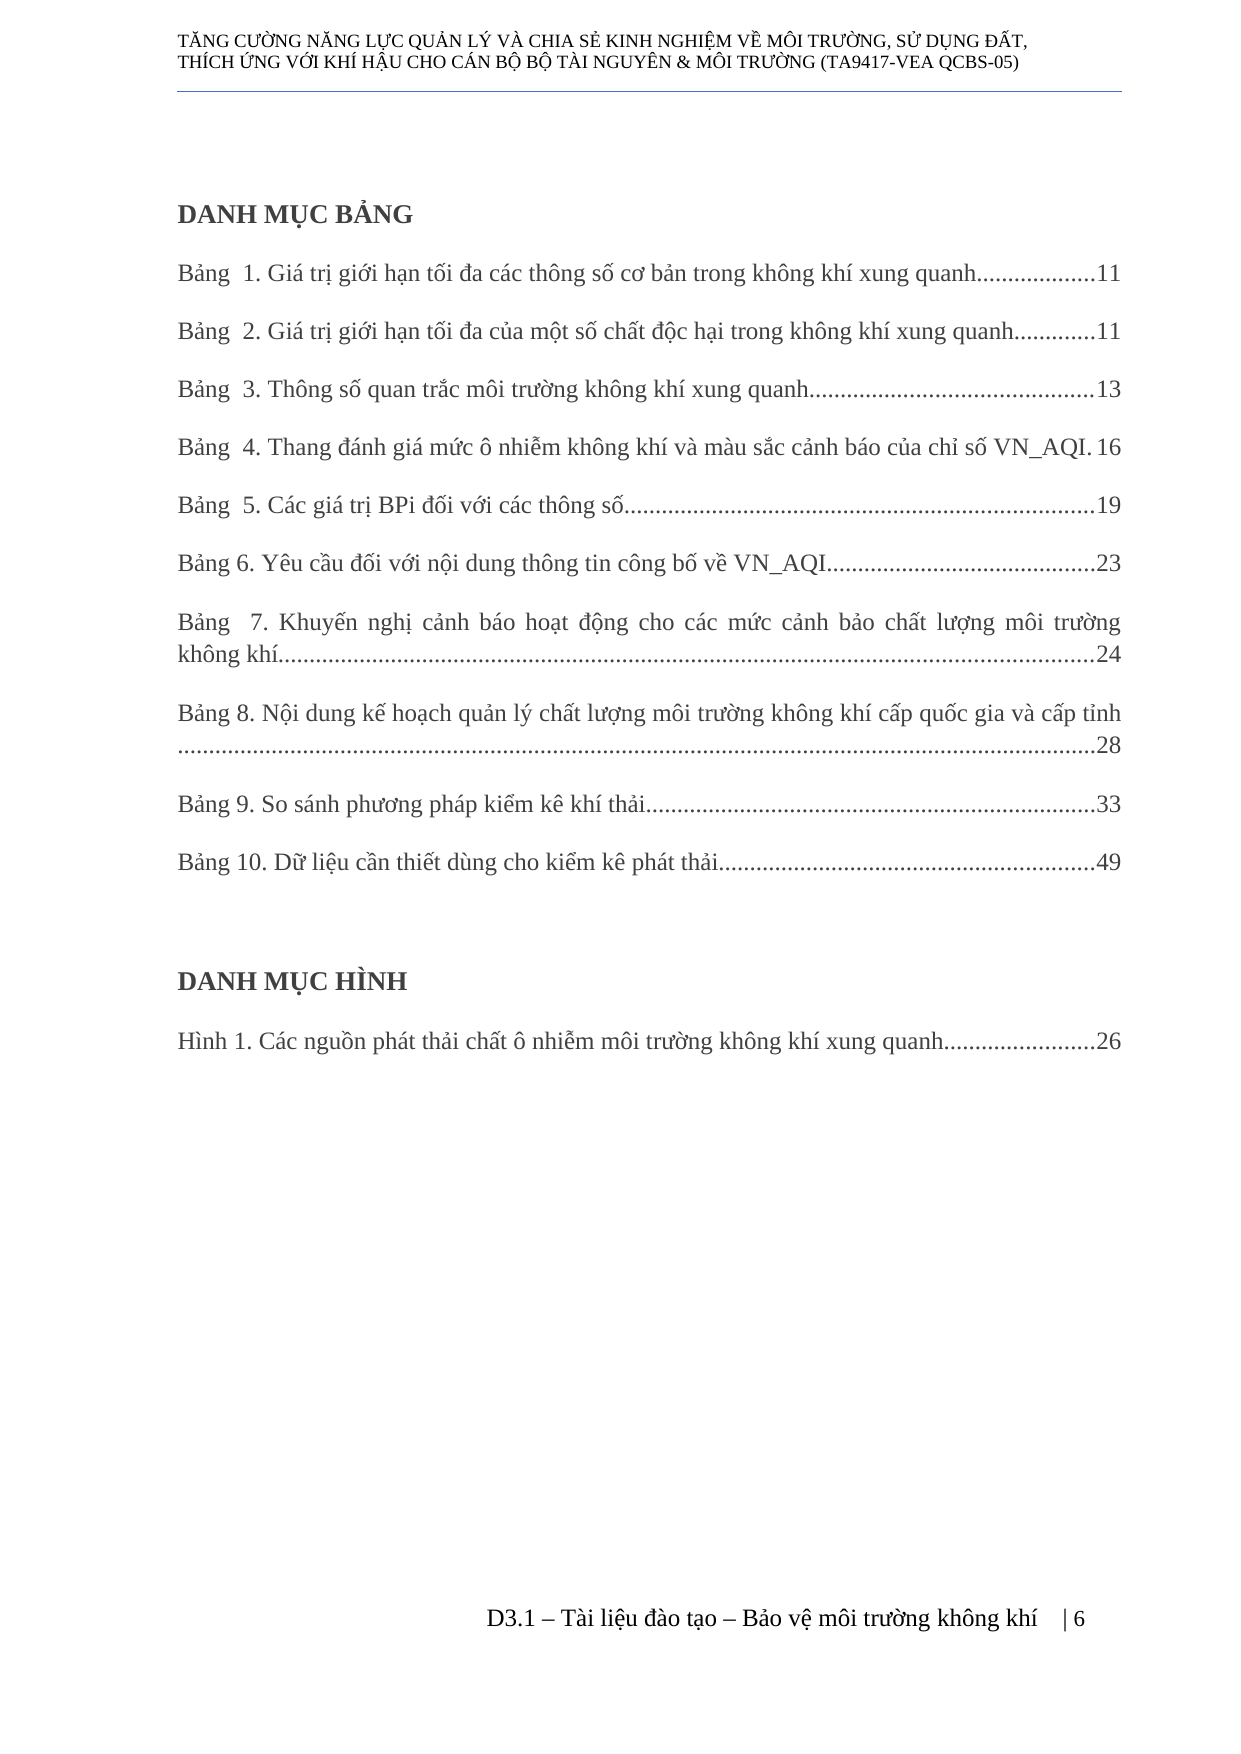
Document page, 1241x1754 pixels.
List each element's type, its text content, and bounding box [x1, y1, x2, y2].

subtitle DANH MỤC BẢNG [177, 198, 1122, 229]
text Bảng 10. Dữ liệu cần thiết dùng cho kiểm kê phát thải 49 [177, 847, 1122, 875]
subtitle DANH MỤC HÌNH [177, 965, 1122, 997]
text Bảng 5. Các giá trị BPi đối với các thông số 19 [177, 491, 1122, 519]
text Bảng 7. Khuyến nghị cảnh báo hoạt động cho các mức cảnh bảo chất lượng môi trường không khí 24 [177, 607, 1122, 668]
text Bảng 6. Yêu cầu đối với nội dung thông tin công bố về VN_AQI 23 [177, 548, 1122, 577]
text Bảng 3. Thông số quan trắc môi trường không khí xung quanh 13 [177, 374, 1122, 403]
text Bảng 1. Giá trị giới hạn tối đa các thông số cơ bản trong không khí xung quanh 11 [177, 258, 1122, 287]
text Bảng 4. Thang đánh giá mức ô nhiễm không khí và màu sắc cảnh báo của chỉ số VN_AQI 16 [177, 432, 1122, 461]
text Bảng 8. Nội dung kế hoạch quản lý chất lượng môi trường không khí cấp quốc gia và cấp tỉnh 28 [177, 698, 1122, 759]
text Bảng 2. Giá trị giới hạn tối đa của một số chất độc hại trong không khí xung quanh 11 [177, 316, 1122, 345]
text Hình 1. Các nguồn phát thải chất ô nhiễm môi trường không khí xung quanh 26 [177, 1026, 1122, 1055]
text Bảng 9. So sánh phương pháp kiểm kê khí thải 33 [177, 789, 1122, 817]
